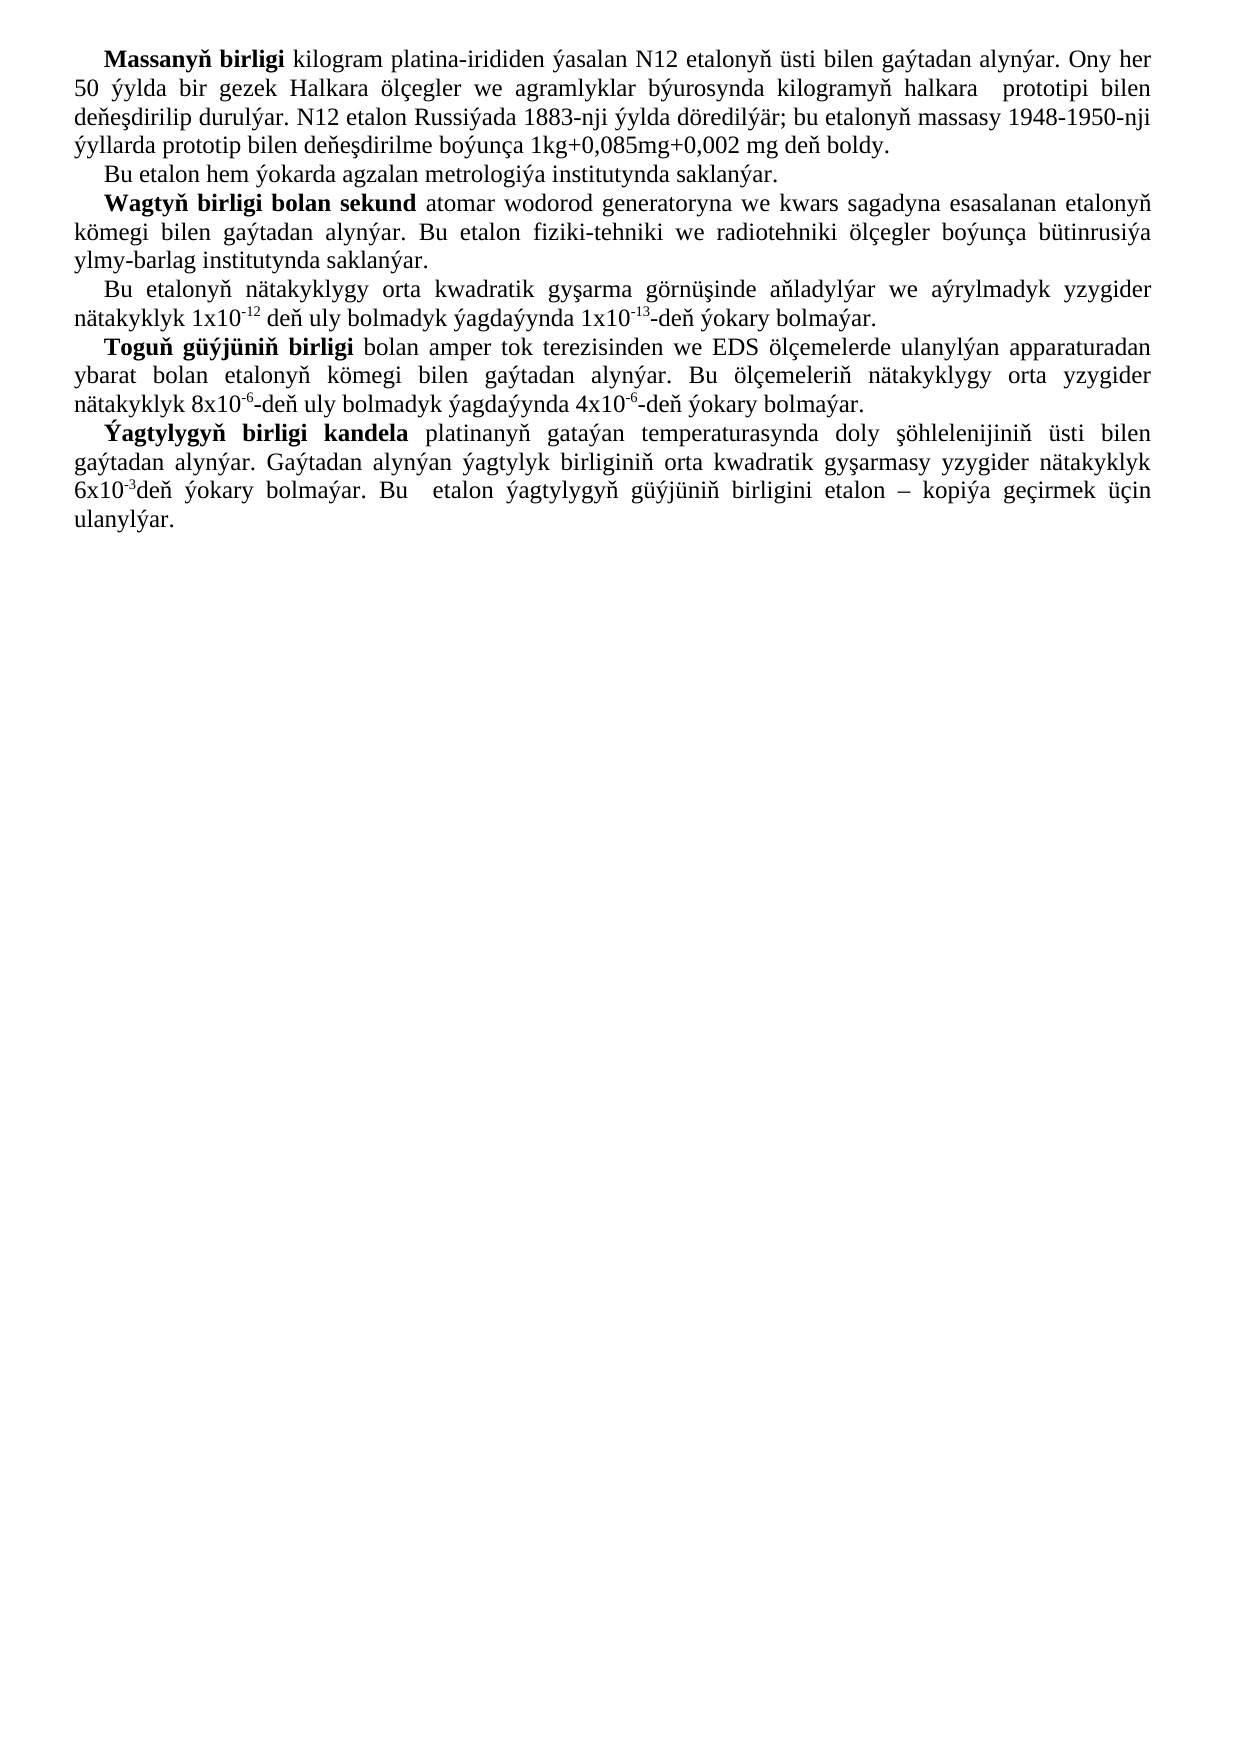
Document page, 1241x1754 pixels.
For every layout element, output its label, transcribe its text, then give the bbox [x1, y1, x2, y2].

text Wagtyň birligi bolan sekund atomar wodorod generatoryna we kwars sagadyna esasalanan etalonyň kömegi bilen gaýtadan alynýar. Bu etalon fiziki-tehniki we radiotehniki ölçegler boýunça bütinrusiýa ylmy-barlag institutynda saklanýar. [74, 188, 1152, 274]
text Bu etalonyň nätakyklygy orta kwadratik gyşarma görnüşinde aňladylýar we aýrylmadyk yzygider nätakyklyk 1x10-12 deň uly bolmadyk ýagdaýynda 1x10-13-deň ýokary bolmaýar. [74, 274, 1152, 332]
text Bu etalon hem ýokarda agzalan metrologiýa institutynda saklanýar. [74, 159, 1152, 188]
text Toguň güýjüniň birligi bolan amper tok terezisinden we EDS ölçemelerde ulanylýan apparaturadan ybarat bolan etalonyň kömegi bilen gaýtadan alynýar. Bu ölçemeleriň nätakyklygy orta yzygider nätakyklyk 8x10-6-deň uly bolmadyk ýagdaýynda 4x10-6-deň ýokary bolmaýar. [74, 332, 1152, 418]
text Massanyň birligi kilogram platina-irididen ýasalan N12 etalonyň üsti bilen gaýtadan alynýar. Ony her 50 ýylda bir gezek Halkara ölçegler we agramlyklar býurosynda kilogramyň halkara prototipi bilen deňeşdirilip durulýar. N12 etalon Russiýada 1883-nji ýylda döredilýär; bu etalonyň massasy 1948-1950-nji ýyllarda prototip bilen deňeşdirilme boýunça 1kg+0,085mg+0,002 mg deň boldy. [74, 44, 1152, 159]
text Ýagtylygyň birligi kandela platinanyň gataýan temperaturasynda doly şöhlelenijiniň üsti bilen gaýtadan alynýar. Gaýtadan alynýan ýagtylyk birliginiň orta kwadratik gyşarmasy yzygider nätakyklyk 6x10-3deň ýokary bolmaýar. Bu etalon ýagtylygyň güýjüniň birligini etalon – kopiýa geçirmek üçin ulanylýar. [74, 418, 1152, 533]
